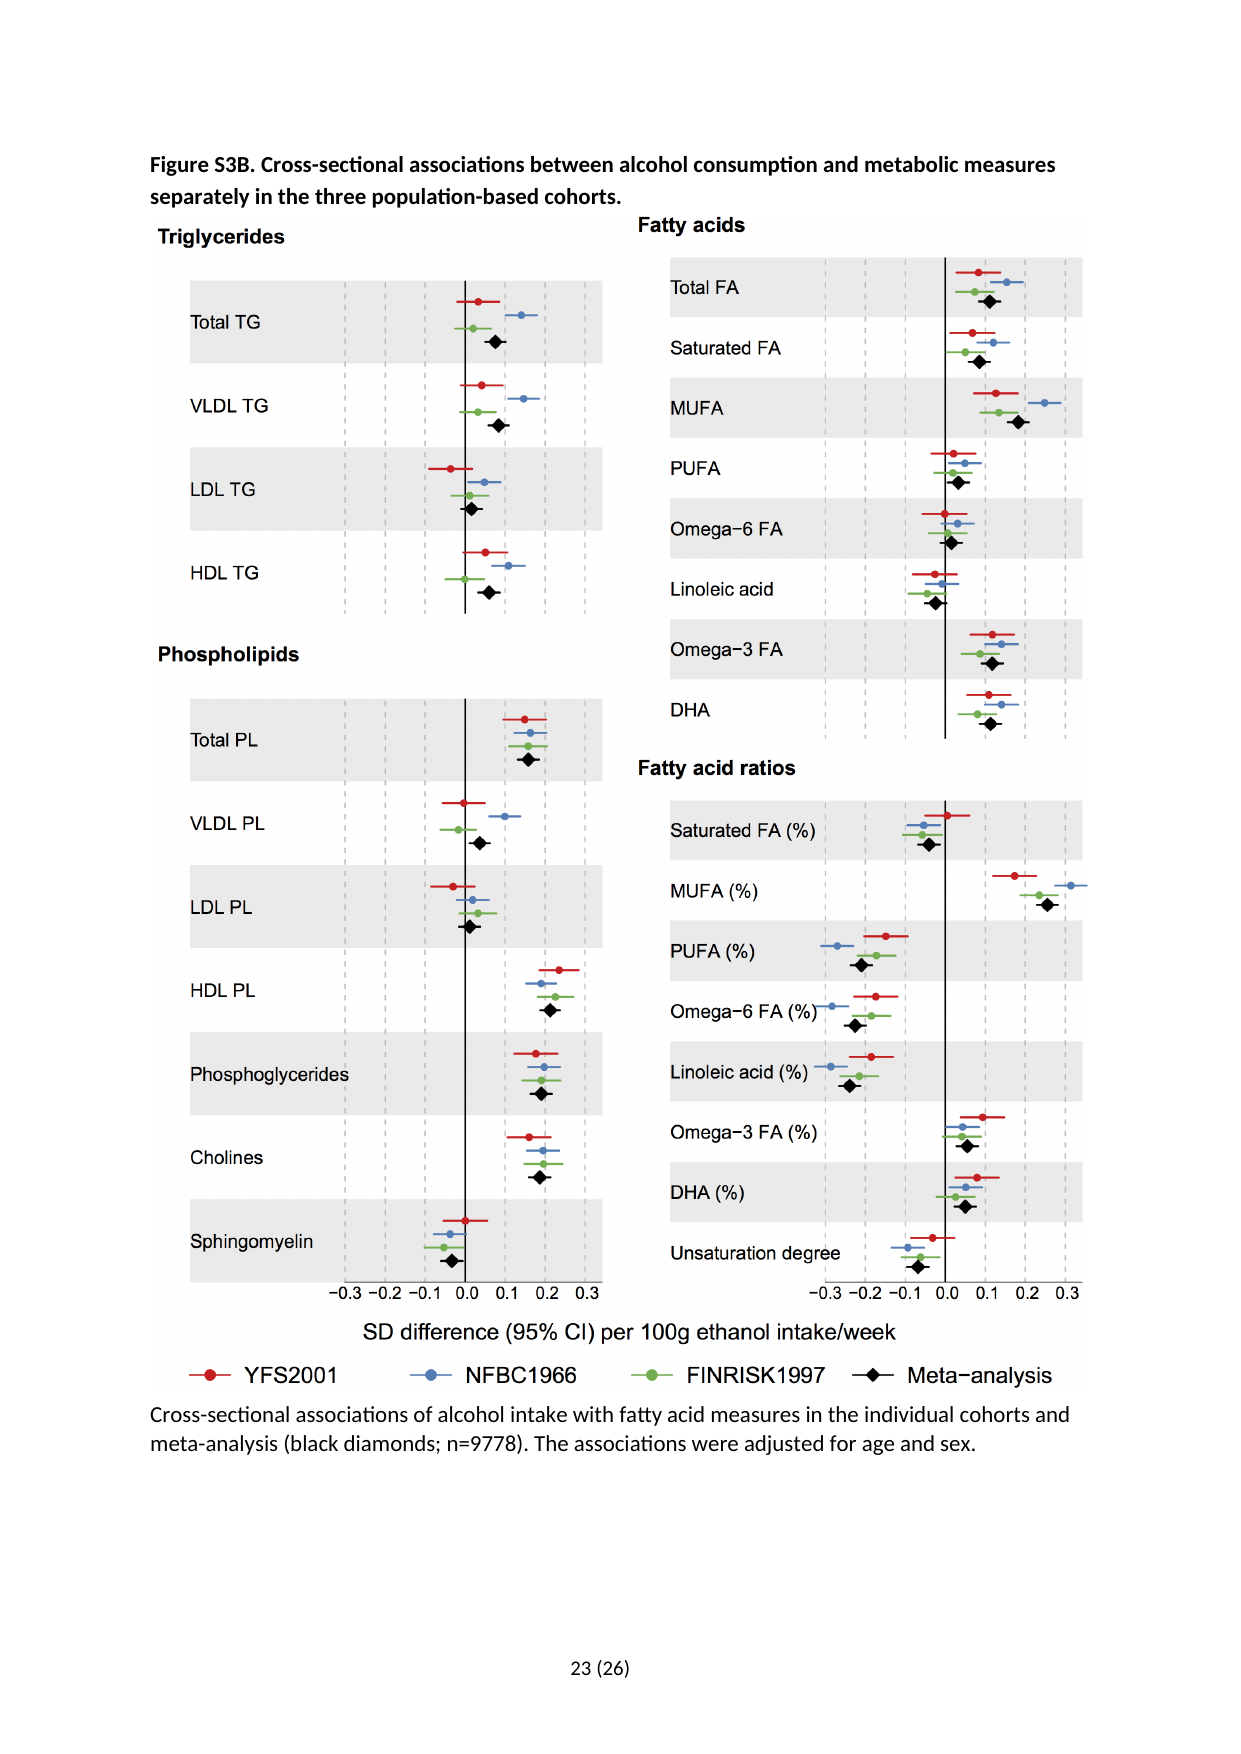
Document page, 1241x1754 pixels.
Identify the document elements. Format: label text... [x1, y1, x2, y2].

text Cross-sectional associations of alcohol intake with fatty acid measures in the individual cohorts and meta-analysis (black diamonds; n=9778). The associations were adjusted for age and sex. [150, 1401, 1090, 1457]
text Figure S3B. Cross-sectional associations between alcohol consumption and metabolic measures separately in the three population-based cohorts. [150, 150, 1090, 210]
picture [150, 214, 1090, 1391]
